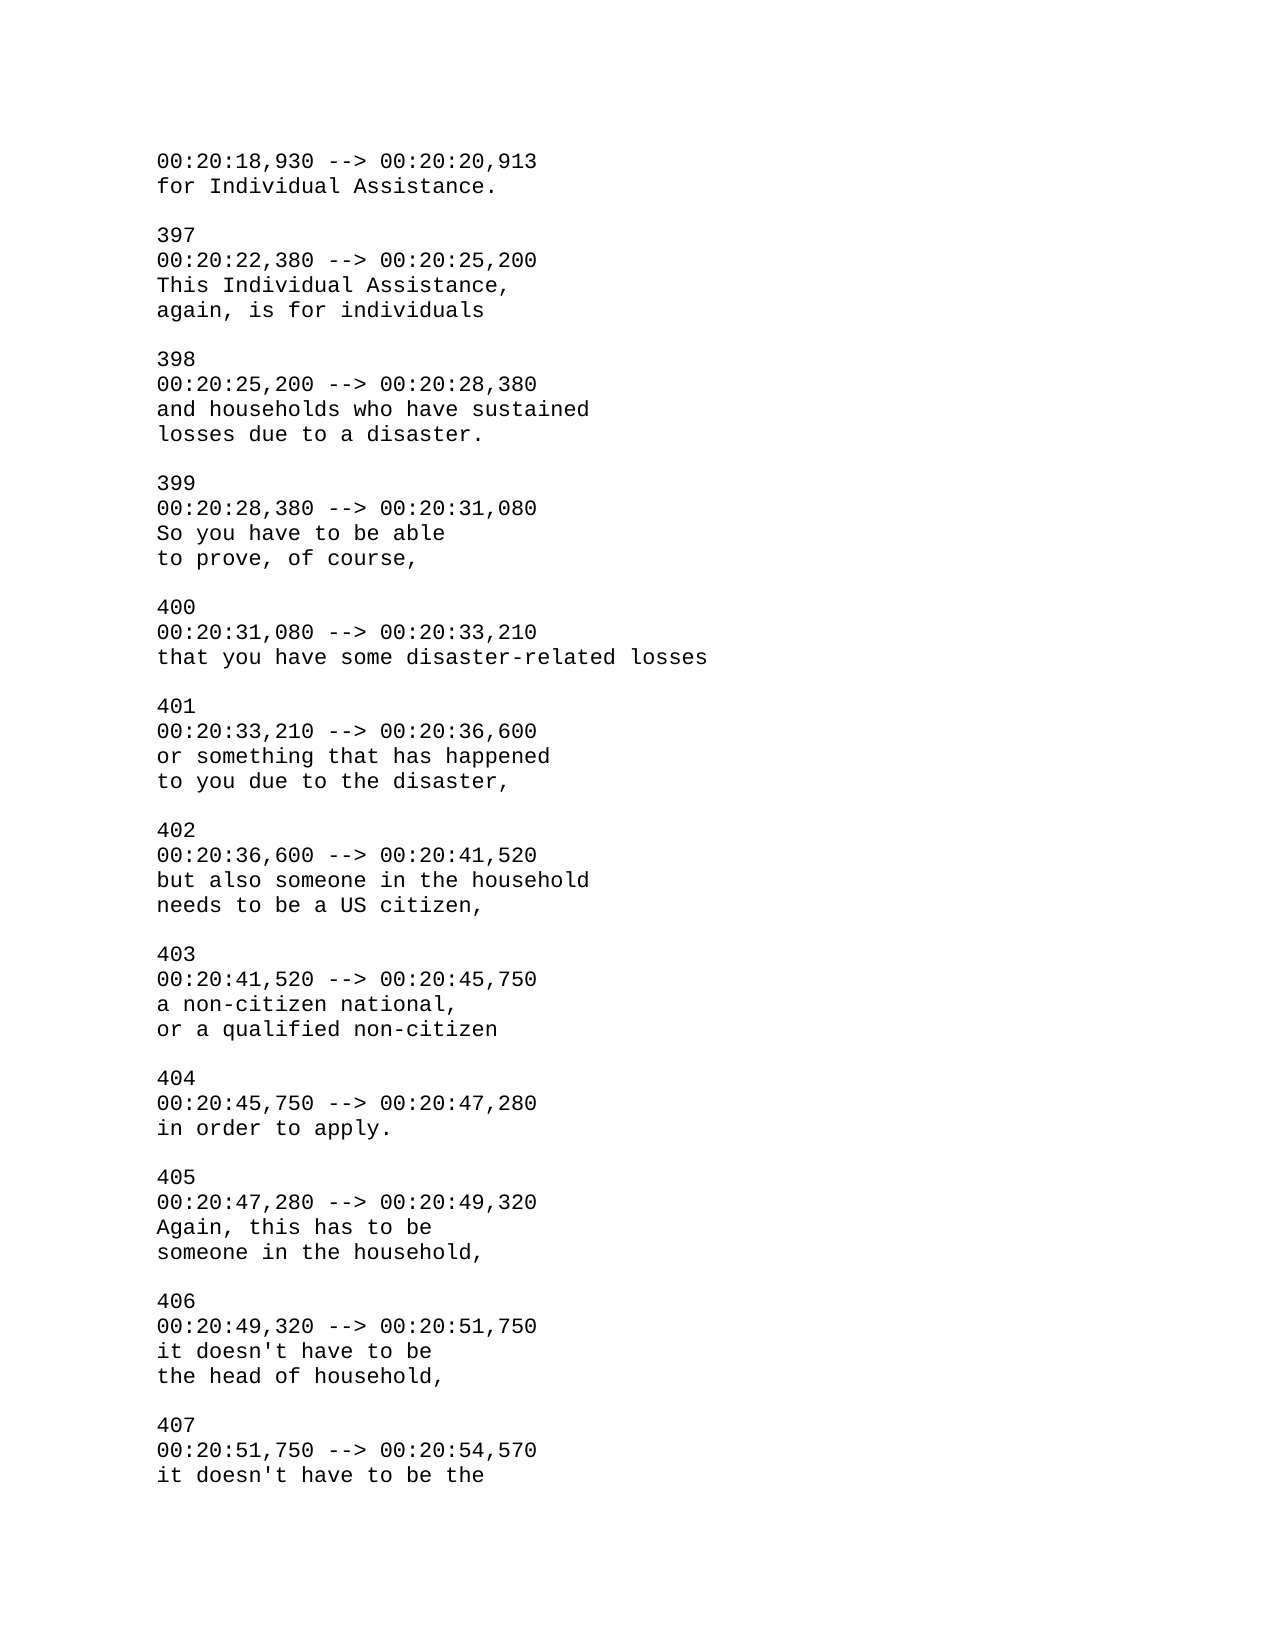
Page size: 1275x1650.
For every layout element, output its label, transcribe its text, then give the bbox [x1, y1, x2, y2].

text 400 [156, 596, 1118, 621]
text to you due to the disaster, [156, 770, 1118, 794]
text 402 [156, 819, 1118, 844]
text it doesn't have to be [156, 1340, 1118, 1365]
text So you have to be able [156, 522, 1118, 547]
text 00:20:47,280 --> 00:20:49,320 [156, 1191, 1118, 1216]
text needs to be a US citizen, [156, 894, 1118, 918]
text 00:20:31,080 --> 00:20:33,210 [156, 621, 1118, 646]
text 00:20:41,520 --> 00:20:45,750 [156, 968, 1118, 993]
text again, is for individuals [156, 299, 1118, 323]
text This Individual Assistance, [156, 274, 1118, 299]
text or something that has happened [156, 745, 1118, 770]
text 406 [156, 1290, 1118, 1315]
text 00:20:51,750 --> 00:20:54,570 [156, 1439, 1118, 1464]
text 00:20:33,210 --> 00:20:36,600 [156, 720, 1118, 745]
text 00:20:45,750 --> 00:20:47,280 [156, 1092, 1118, 1117]
text 00:20:22,380 --> 00:20:25,200 [156, 249, 1118, 274]
text losses due to a disaster. [156, 423, 1118, 447]
text for Individual Assistance. [156, 175, 1118, 199]
text Again, this has to be [156, 1216, 1118, 1241]
text 398 [156, 348, 1118, 373]
text 00:20:28,380 --> 00:20:31,080 [156, 497, 1118, 522]
text 00:20:49,320 --> 00:20:51,750 [156, 1315, 1118, 1340]
text but also someone in the household [156, 869, 1118, 894]
text a non-citizen national, [156, 993, 1118, 1018]
text that you have some disaster-related losses [156, 646, 1118, 671]
text the head of household, [156, 1365, 1118, 1389]
text 00:20:36,600 --> 00:20:41,520 [156, 844, 1118, 869]
text someone in the household, [156, 1241, 1118, 1266]
text 397 [156, 224, 1118, 249]
text 399 [156, 472, 1118, 497]
text in order to apply. [156, 1117, 1118, 1142]
text 00:20:18,930 --> 00:20:20,913 [156, 150, 1118, 175]
text and households who have sustained [156, 398, 1118, 423]
text it doesn't have to be the [156, 1464, 1118, 1489]
text 404 [156, 1067, 1118, 1092]
text 401 [156, 695, 1118, 720]
text to prove, of course, [156, 547, 1118, 571]
text or a qualified non-citizen [156, 1018, 1118, 1042]
text 405 [156, 1166, 1118, 1191]
text 407 [156, 1414, 1118, 1439]
text 403 [156, 943, 1118, 968]
text 00:20:25,200 --> 00:20:28,380 [156, 373, 1118, 398]
